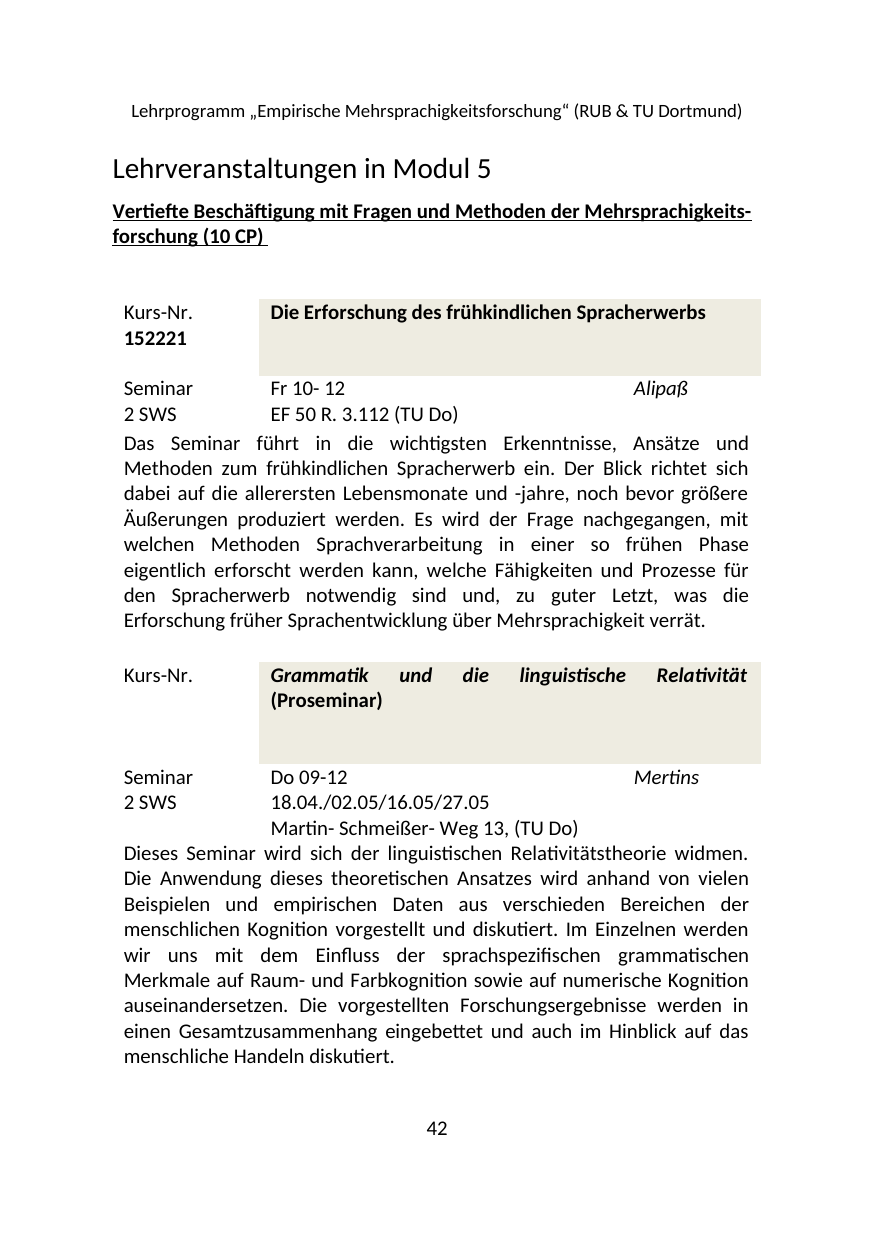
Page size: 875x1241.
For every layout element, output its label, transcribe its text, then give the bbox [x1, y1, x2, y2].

table_cell Das Seminar führt in die wichtigsten Erkenntnisse, Ansätze und Methoden zum frühkindlichen Spracherwerb ein. Der Blick richtet sich dabei auf die allerersten Lebensmonate und -jahre, noch bevor größere Äußerungen produziert werden. Es wird der Frage nachgegangen, mit welchen Methoden Sprachverarbeitung in einer so frühen Phase eigentlich erforscht werden kann, welche Fähigkeiten und Prozesse für den Spracherwerb notwendig sind und, zu guter Letzt, was die Erforschung früher Sprachentwicklung über Mehrsprachigkeit verrät. [112, 430, 761, 633]
table_cell Seminar 2 SWS [112, 764, 259, 840]
table_cell Do 09-12 18.04./02.05/16.05/27.05 Martin- Schmeißer- Weg 13, (TU Do) [259, 764, 622, 840]
subtitle Lehrveranstaltungen in Modul 5 [112, 150, 762, 186]
table_cell Seminar 2 SWS [112, 376, 259, 430]
table_cell Alipaß [623, 376, 761, 430]
table_header Grammatik und die linguistische Relativität (Proseminar) [259, 662, 761, 764]
table_header Kurs-Nr. 152221 [112, 299, 259, 376]
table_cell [112, 840, 761, 1069]
table_cell Mertins [623, 764, 761, 840]
text Vertiefte Beschäftigung mit Fragen und Methoden der Mehrsprachigkeits-forschung (10 CP) [112, 198, 762, 249]
table_header Kurs-Nr. [112, 662, 259, 764]
table_cell Fr 10- 12 EF 50 R. 3.112 (TU Do) [259, 376, 622, 430]
table_header Die Erforschung des frühkindlichen Spracherwerbs [259, 299, 761, 376]
